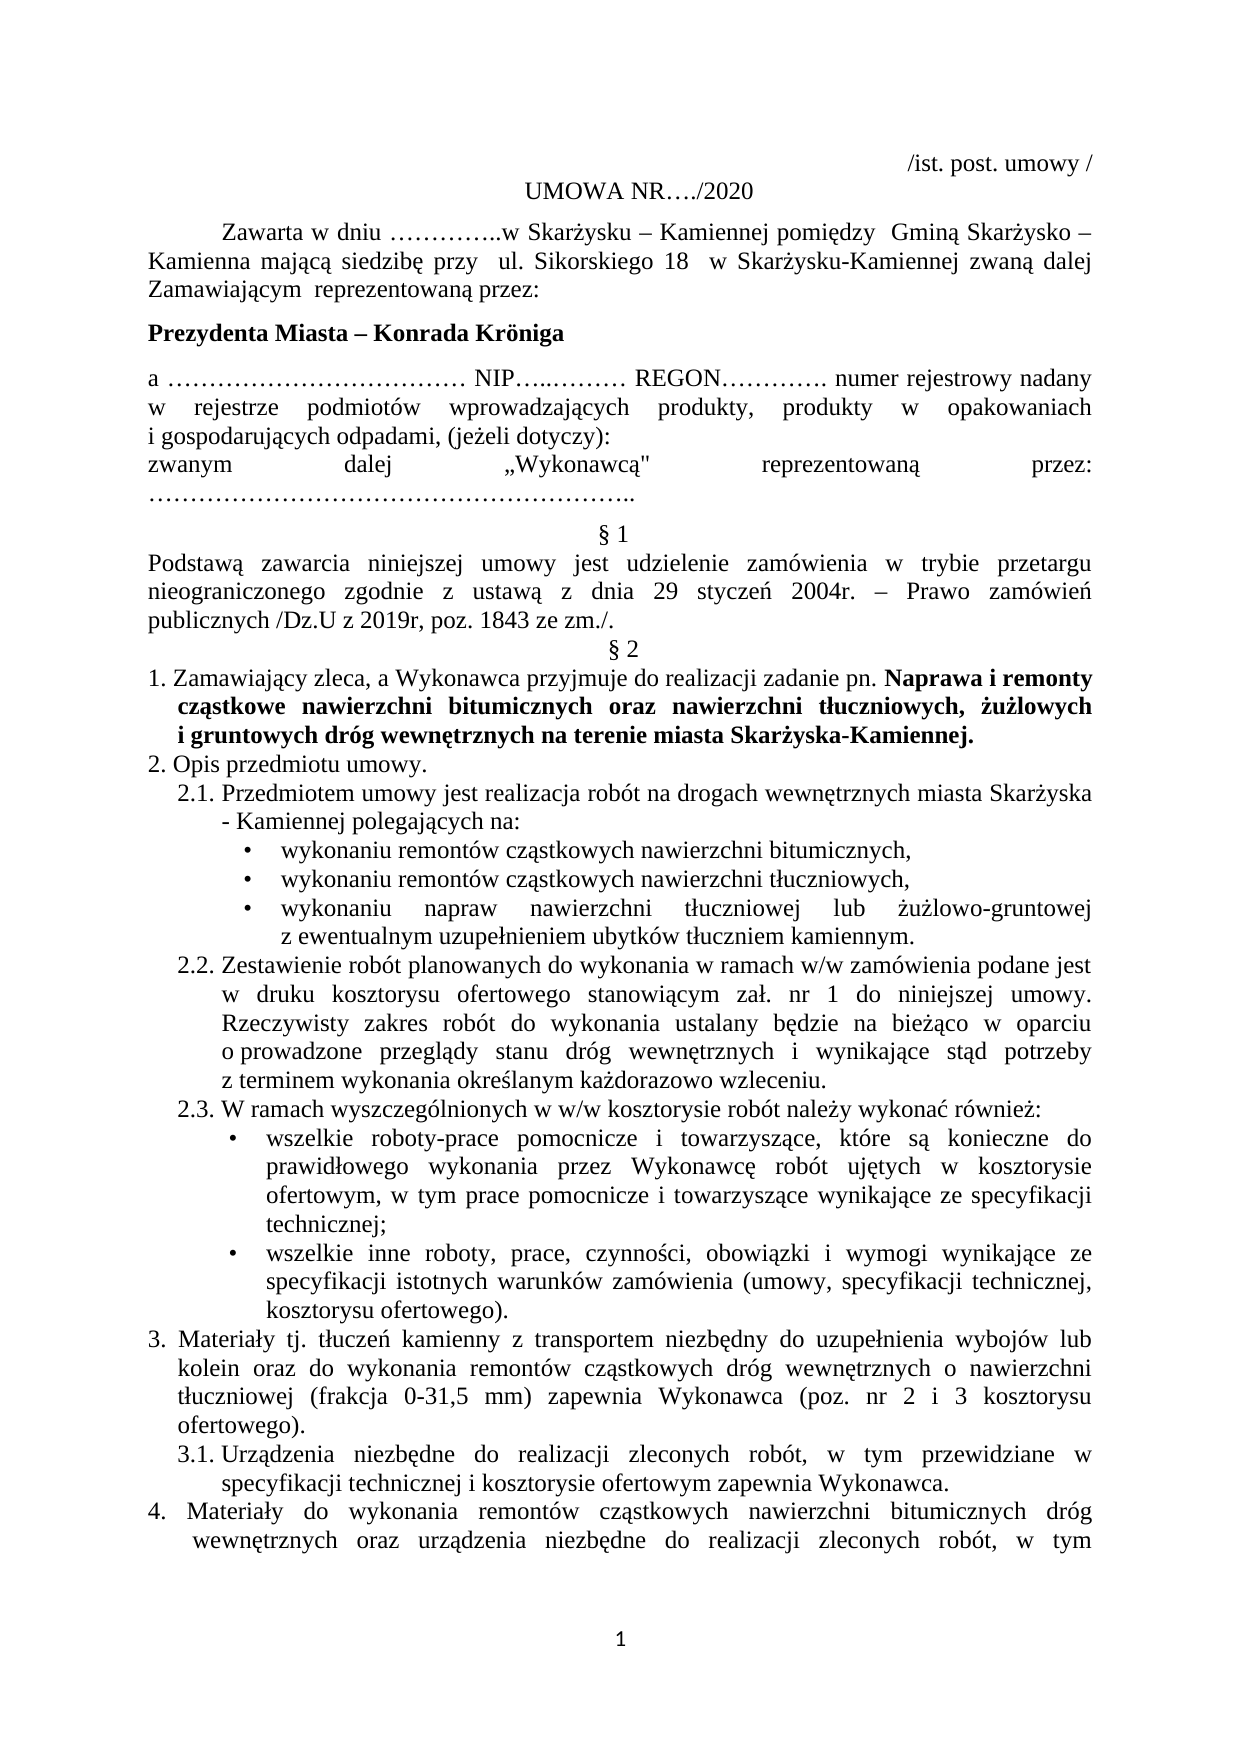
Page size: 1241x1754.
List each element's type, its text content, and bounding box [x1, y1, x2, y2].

text 3.1. Urządzenia niezbędne do realizacji zleconych robót, w tym przewidziane w specyfikacji technicznej i kosztorysie ofertowym zapewnia Wykonawca. [177, 1439, 1093, 1496]
text /ist. post. umowy / [148, 148, 1093, 176]
text 3. Materiały tj. tłuczeń kamienny z transportem niezbędny do uzupełnienia wybojów lub kolein oraz do wykonania remontów cząstkowych dróg wewnętrznych o nawierzchni tłuczniowej (frakcja 0-31,5 mm) zapewnia Wykonawca (poz. nr 2 i 3 kosztorysu ofertowego). [148, 1324, 1093, 1439]
list wszelkie roboty-prace pomocnicze i towarzyszące, które są konieczne do prawidłowego wykonania przez Wykonawcę robót ujętych w kosztorysie ofertowym, w tym prace pomocnicze i towarzyszące wynikające ze specyfikacji technicznej; [228, 1123, 1093, 1238]
list wszelkie inne roboty, prace, czynności, obowiązki i wymogi wynikające ze specyfikacji istotnych warunków zamówienia (umowy, specyfikacji technicznej, kosztorysu ofertowego). [228, 1238, 1093, 1324]
text a ……………………………… NIP…..……… REGON…………. numer rejestrowy nadany w rejestrze podmiotów wprowadzających produkty, produkty w opakowaniach i gospodarujących odpadami, (jeżeli dotyczy): [148, 363, 1093, 449]
text § 2 [148, 634, 1093, 663]
text Prezydenta Miasta – Konrada Kröniga [148, 318, 1093, 346]
list wykonaniu napraw nawierzchni tłuczniowej lub żużlowo-gruntowej z ewentualnym uzupełnieniem ubytków tłuczniem kamiennym. [243, 893, 1093, 950]
text 2. Opis przedmiotu umowy. [148, 749, 1093, 778]
list wykonaniu remontów cząstkowych nawierzchni bitumicznych, [243, 835, 1093, 864]
text 2.2. Zestawienie robót planowanych do wykonania w ramach w/w zamówienia podane jest w druku kosztorysu ofertowego stanowiącym zał. nr 1 do niniejszej umowy. Rzeczywisty zakres robót do wykonania ustalany będzie na bieżąco w oparciu o prowadzone przeglądy stanu dróg wewnętrznych i wynikające stąd potrzeby z terminem wykonania określanym każdorazowo wzleceniu. [177, 950, 1093, 1094]
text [148, 1496, 1093, 1554]
list wykonaniu remontów cząstkowych nawierzchni tłuczniowych, [243, 864, 1093, 893]
text UMOWA NR…./2020 [185, 176, 1093, 205]
text Podstawą zawarcia niniejszej umowy jest udzielenie zamówienia w trybie przetargu nieograniczonego zgodnie z ustawą z dnia 29 styczeń 2004r. – Prawo zamówień publicznych /Dz.U z 2019r, poz. 1843 ze zm./. [148, 548, 1093, 634]
text zwanym dalej „Wykonawcą" reprezentowaną przez:………………………………………………….. [148, 449, 1093, 507]
text Zawarta w dniu …………..w Skarżysku – Kamiennej pomiędzy Gminą Skarżysko – Kamienna mającą siedzibę przy ul. Sikorskiego 18 w Skarżysku-Kamiennej zwaną dalej Zamawiającym reprezentowaną przez: [148, 217, 1093, 303]
text § 1 [177, 519, 1093, 548]
text 2.1. Przedmiotem umowy jest realizacja robót na drogach wewnętrznych miasta Skarżyska - Kamiennej polegających na: [177, 778, 1093, 835]
text 1. Zamawiający zleca, a Wykonawca przyjmuje do realizacji zadanie pn. Naprawa i remonty cząstkowe nawierzchni bitumicznych oraz nawierzchni tłuczniowych, żużlowych i gruntowych dróg wewnętrznych na terenie miasta Skarżyska-Kamiennej. [148, 663, 1093, 749]
text 2.3. W ramach wyszczególnionych w w/w kosztorysie robót należy wykonać również: [177, 1094, 1093, 1123]
